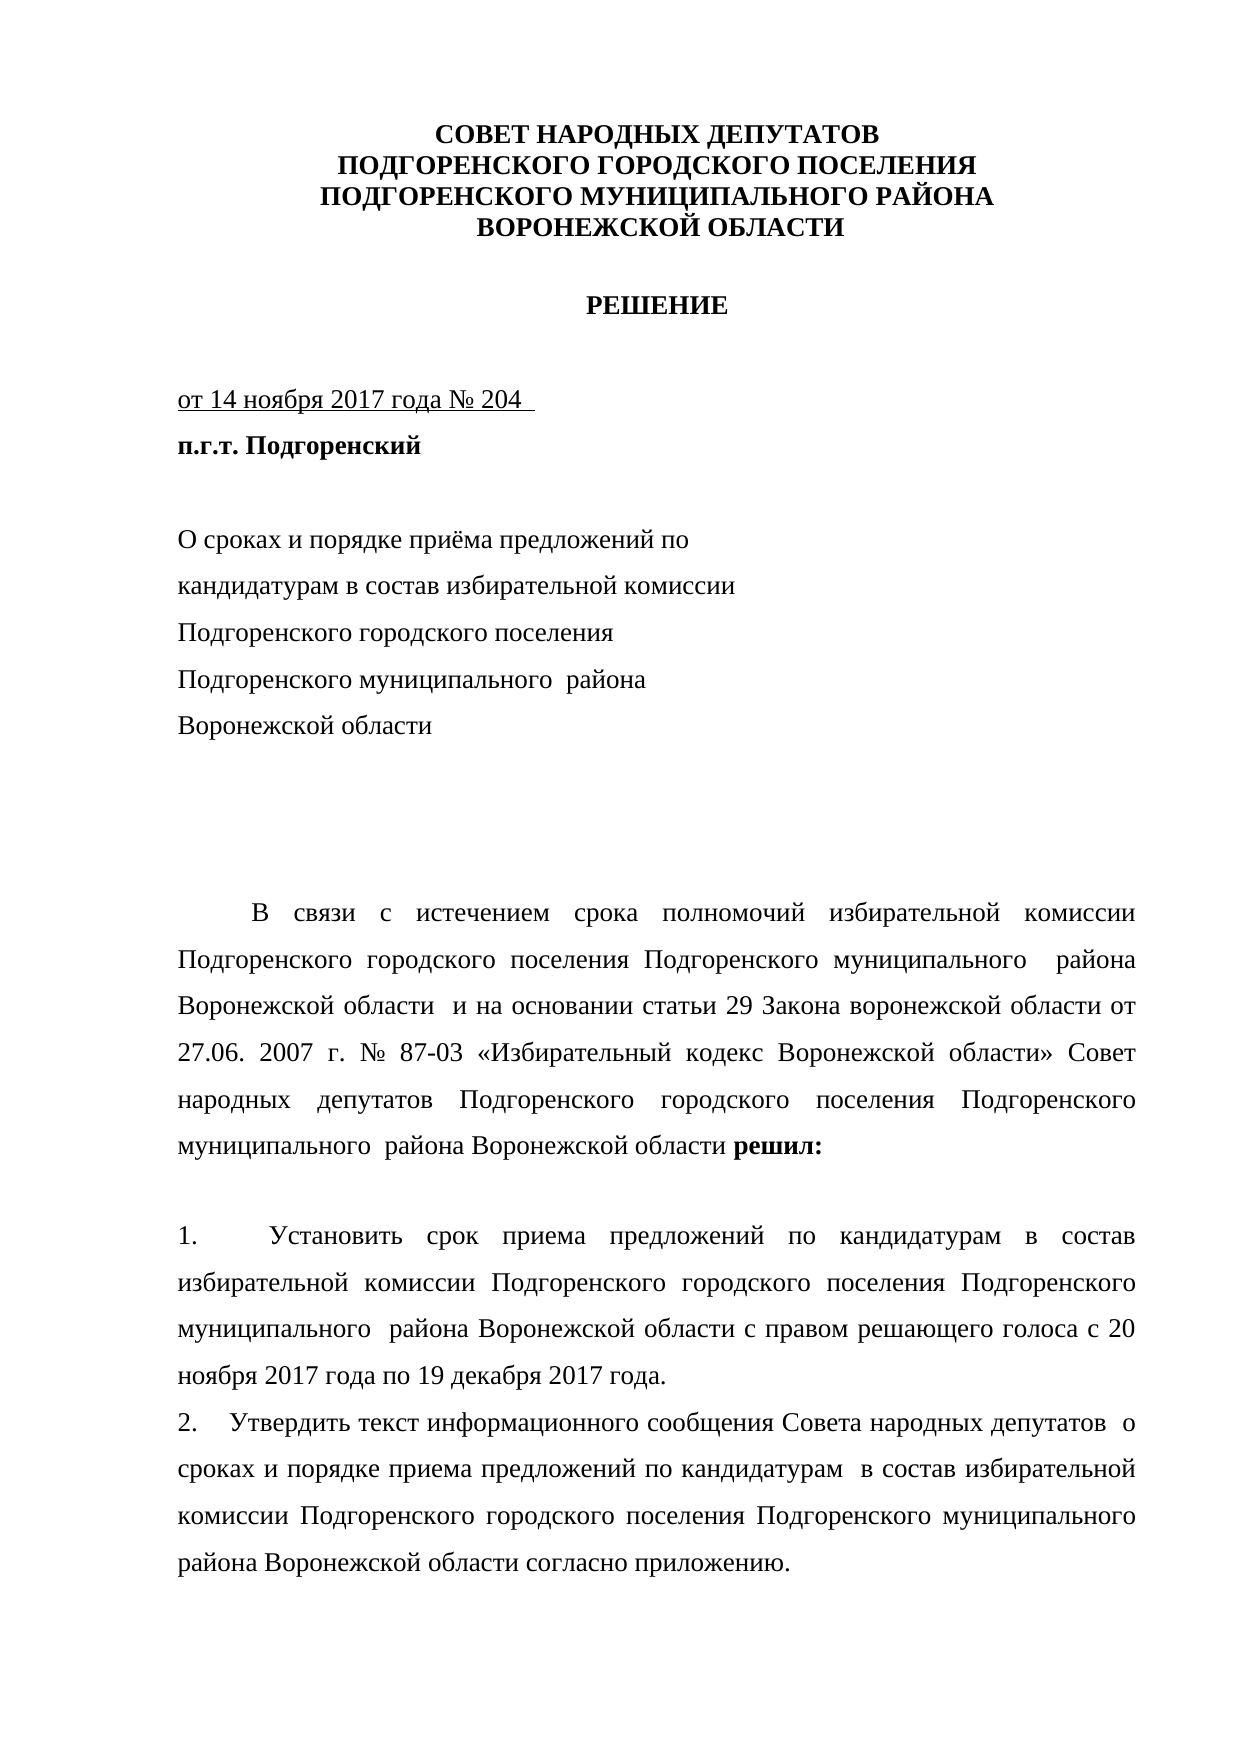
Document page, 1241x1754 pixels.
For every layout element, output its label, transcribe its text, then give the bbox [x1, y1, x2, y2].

text СОВЕТ НАРОДНЫХ ДЕПУТАТОВ [177, 118, 1137, 149]
text РЕШЕНИЕ [177, 289, 1137, 321]
text Подгоренского муниципального района [177, 663, 1137, 694]
text кандидатурам в состав избирательной комиссии [177, 569, 1137, 601]
text от 14 ноября 2017 года № 204 [177, 383, 1137, 414]
text ПОДГОРЕНСКОГО ГОРОДСКОГО ПОСЕЛЕНИЯ [177, 149, 1137, 180]
text 1. Установить срок приема предложений по кандидатурам в состав избирательной комиссии Подгоренского городского поселения Подгоренского муниципального района Воронежской области с правом решающего голоса с 20 ноября 2017 года по 19 декабря 2017 года. [177, 1219, 1137, 1390]
text Подгоренского городского поселения [177, 616, 1137, 647]
text В связи с истечением срока полномочий избирательной комиссии Подгоренского городского поселения Подгоренского муниципального района Воронежской области и на основании статьи 29 Закона воронежской области от 27.06. 2007 г. № 87-03 «Избирательный кодекс Воронежской области» Совет народных депутатов Подгоренского городского поселения Подгоренского муниципального района Воронежской области решил: [177, 896, 1137, 1161]
text ВОРОНЕЖСКОЙ ОБЛАСТИ [177, 212, 1137, 243]
text Воронежской области [177, 709, 1137, 741]
text ПОДГОРЕНСКОГО МУНИЦИПАЛЬНОГО РАЙОНА [177, 180, 1137, 212]
text 2. Утвердить текст информационного сообщения Совета народных депутатов о сроках и порядке приема предложений по кандидатурам в состав избирательной комиссии Подгоренского городского поселения Подгоренского муниципального района Воронежской области согласно приложению. [177, 1406, 1137, 1577]
text О сроках и порядке приёма предложений по [177, 523, 1137, 554]
text п.г.т. Подгоренский [177, 429, 1137, 461]
